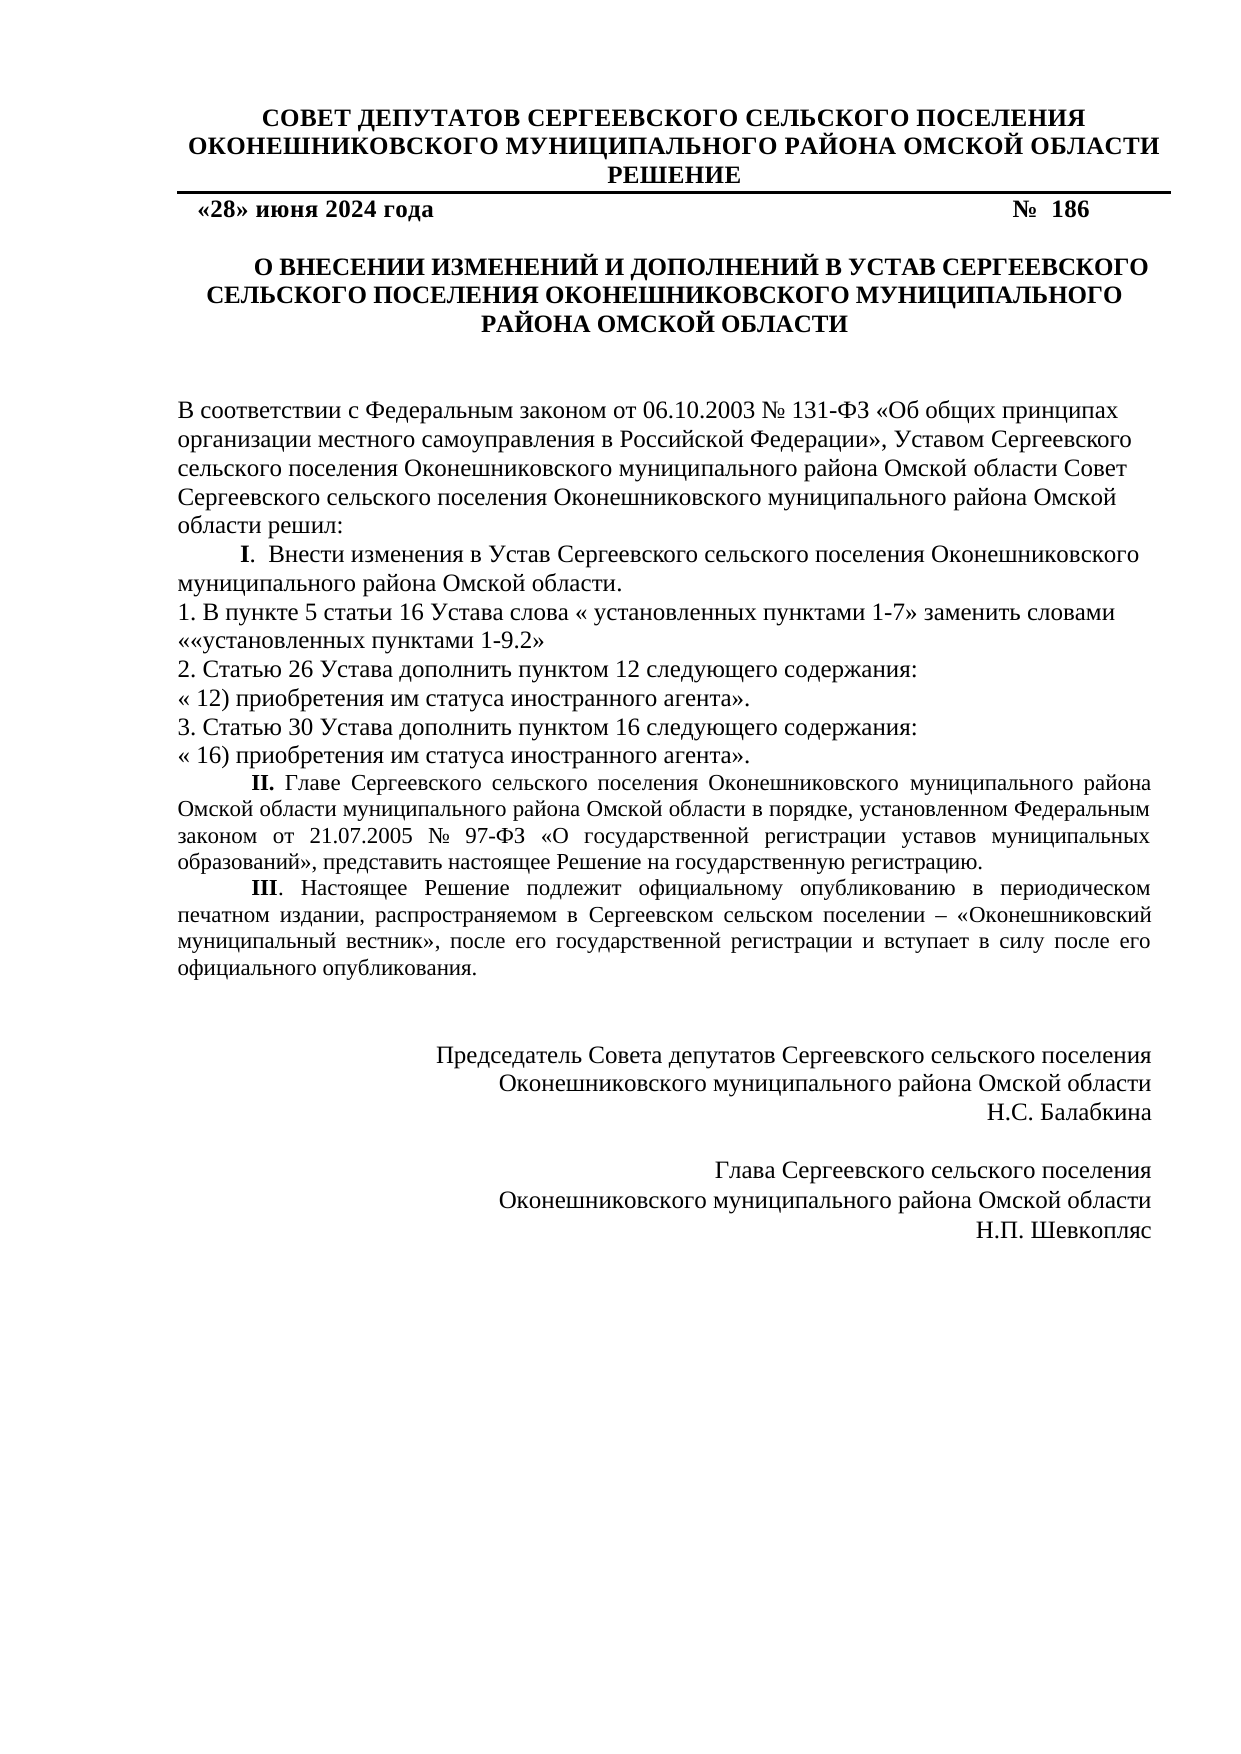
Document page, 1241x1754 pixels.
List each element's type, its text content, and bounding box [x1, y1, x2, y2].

text 1. В пункте 5 статьи 16 Устава слова « установленных пунктами 1-7» заменить словами ««установленных пунктами 1-9.2» [177, 597, 1152, 654]
text 3. Статью 30 Устава дополнить пунктом 16 следующего содержания: [177, 712, 1152, 740]
text Н.П. Шевкопляс [177, 1215, 1152, 1244]
text Оконешниковского муниципального района Омской области [177, 1185, 1152, 1214]
text III. Настоящее Решение подлежит официальному опубликованию в периодическом печатном издании, распространяемом в Сергеевском сельском поселении – «Оконешниковский муниципальный вестник», после его государственной регистрации и вступает в силу после его официального опубликования. [177, 874, 1152, 980]
text « 16) приобретения им статуса иностранного агента». [177, 740, 1152, 769]
text СОВЕТ ДЕПУТАТОВ СЕРГЕЕВСКОГО СЕЛЬСКОГО ПОСЕЛЕНИЯ ОКОНЕШНИКОВСКОГО МУНИЦИПАЛЬНОГО РАЙОНА ОМСКОЙ ОБЛАСТИ [177, 103, 1171, 160]
text 2. Статью 26 Устава дополнить пунктом 12 следующего содержания: [177, 654, 1152, 683]
text В соответствии с Федеральным законом от 06.10.2003 № 131-ФЗ «Об общих принципах организации местного самоуправления в Российской Федерации», Уставом Сергеевского сельского поселения Оконешниковского муниципального района Омской области Совет Сергеевского сельского поселения Оконешниковского муниципального района Омской области решил: [177, 395, 1152, 539]
text «28» июня 2024 года № 186 [177, 194, 1171, 223]
text Оконешниковского муниципального района Омской области [177, 1068, 1152, 1097]
text Н.С. Балабкина [177, 1097, 1152, 1126]
text « 12) приобретения им статуса иностранного агента». [177, 683, 1152, 712]
text Глава Сергеевского сельского поселения [177, 1155, 1152, 1183]
text II. Главе Сергеевского сельского поселения Оконешниковского муниципального района Омской области муниципального района Омской области в порядке, установленном Федеральным законом от 21.07.2005 № 97-ФЗ «О государственной регистрации уставов муниципальных образований», представить настоящее Решение на государственную регистрацию. [177, 769, 1152, 874]
text Председатель Совета депутатов Сергеевского сельского поселения [177, 1040, 1152, 1068]
text О ВНЕСЕНИИ ИЗМЕНЕНИЙ И ДОПОЛНЕНИЙ В УСТАВ СЕРГЕЕВСКОГО СЕЛЬСКОГО ПОСЕЛЕНИЯ ОКОНЕШНИКОВСКОГО МУНИЦИПАЛЬНОГО РАЙОНА ОМСКОЙ ОБЛАСТИ [177, 252, 1152, 338]
text I. Внести изменения в Устав Сергеевского сельского поселения Оконешниковского муниципального района Омской области. [177, 539, 1152, 597]
text РЕШЕНИЕ [177, 160, 1171, 191]
